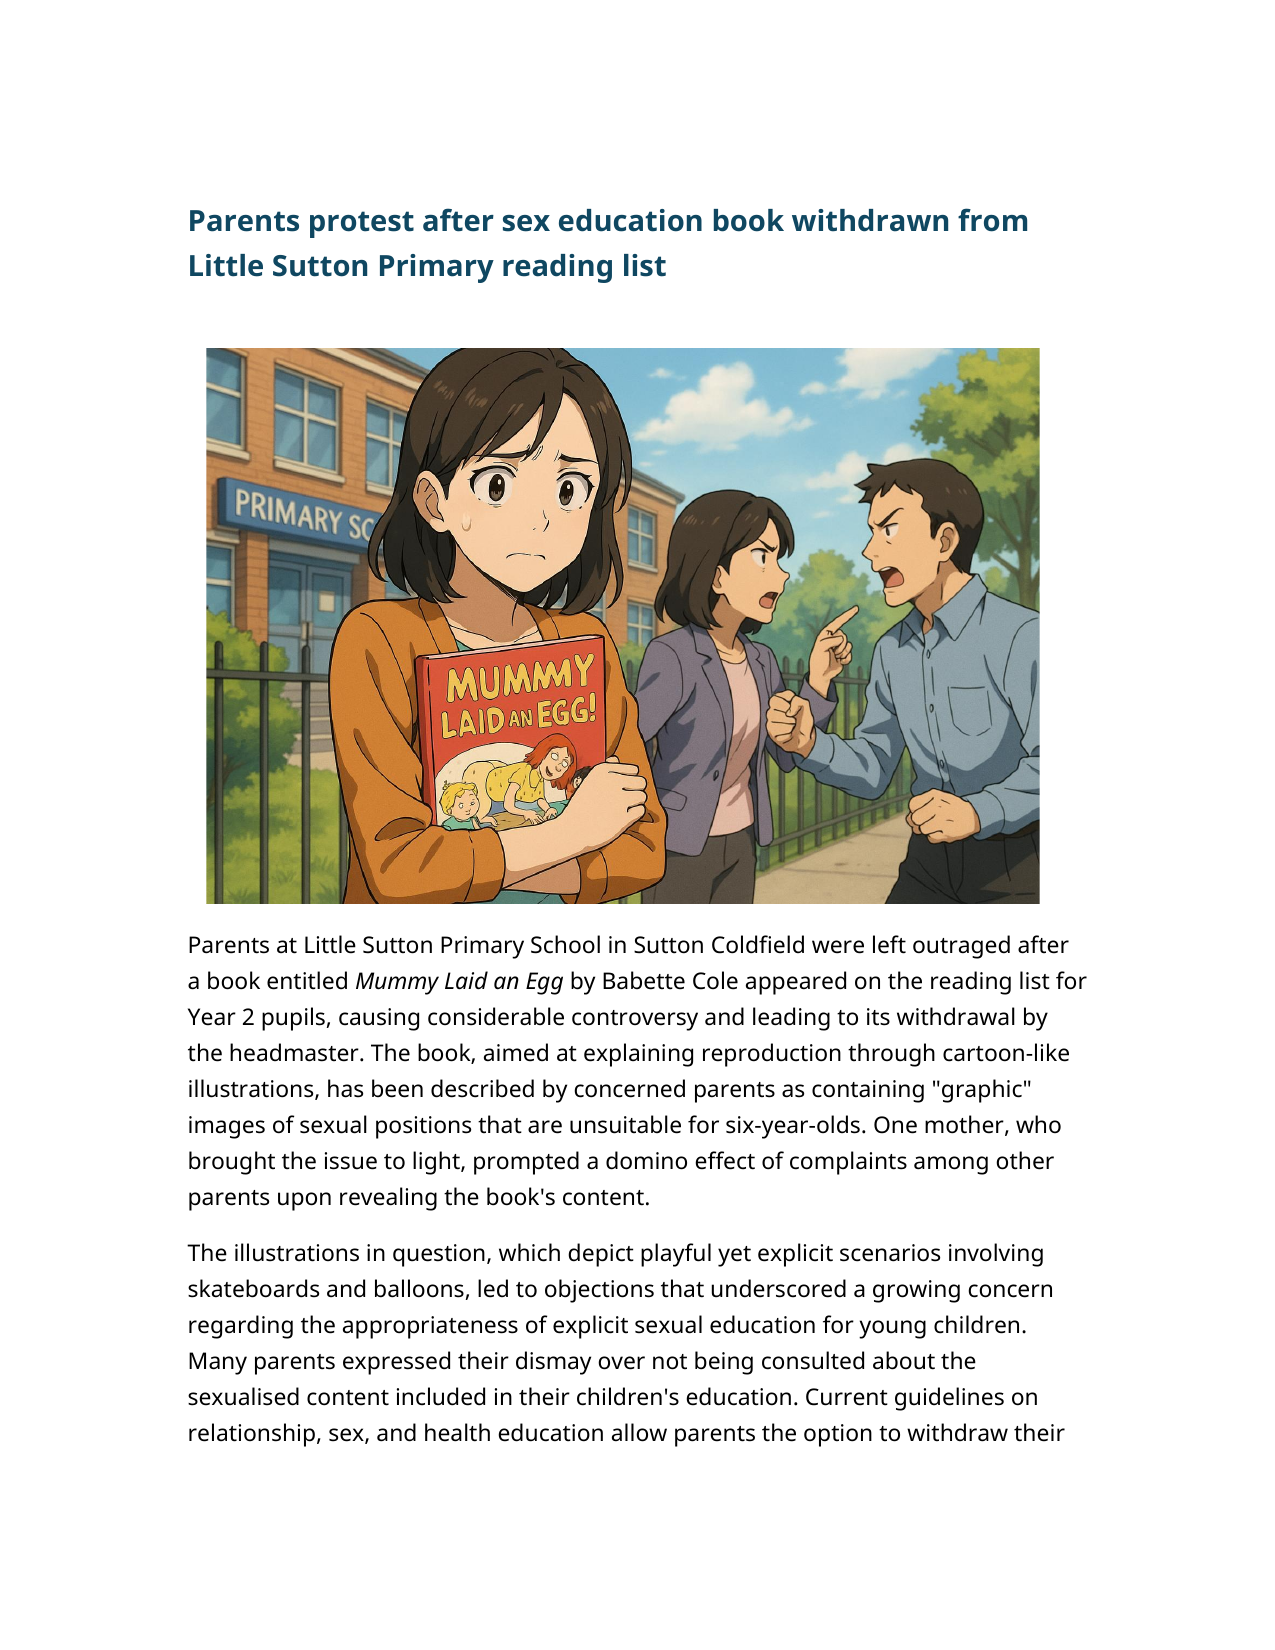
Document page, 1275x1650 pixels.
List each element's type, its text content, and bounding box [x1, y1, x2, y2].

subtitle Parents protest after sex education book withdrawn from Little Sutton Primary reading list [187, 200, 1087, 285]
text Parents at Little Sutton Primary School in Sutton Coldfield were left outraged after a book entitled Mummy Laid an Egg by Babette Cole appeared on the reading list for Year 2 pupils, causing considerable controversy and leading to its withdrawal by the headmaster. The book, aimed at explaining reproduction through cartoon-like illustrations, has been described by concerned parents as containing "graphic" images of sexual positions that are unsuitable for six-year-olds. One mother, who brought the issue to light, prompted a domino effect of complaints among other parents upon revealing the book's content. [187, 929, 1087, 1212]
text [187, 1237, 1087, 1448]
picture [206, 348, 1040, 904]
